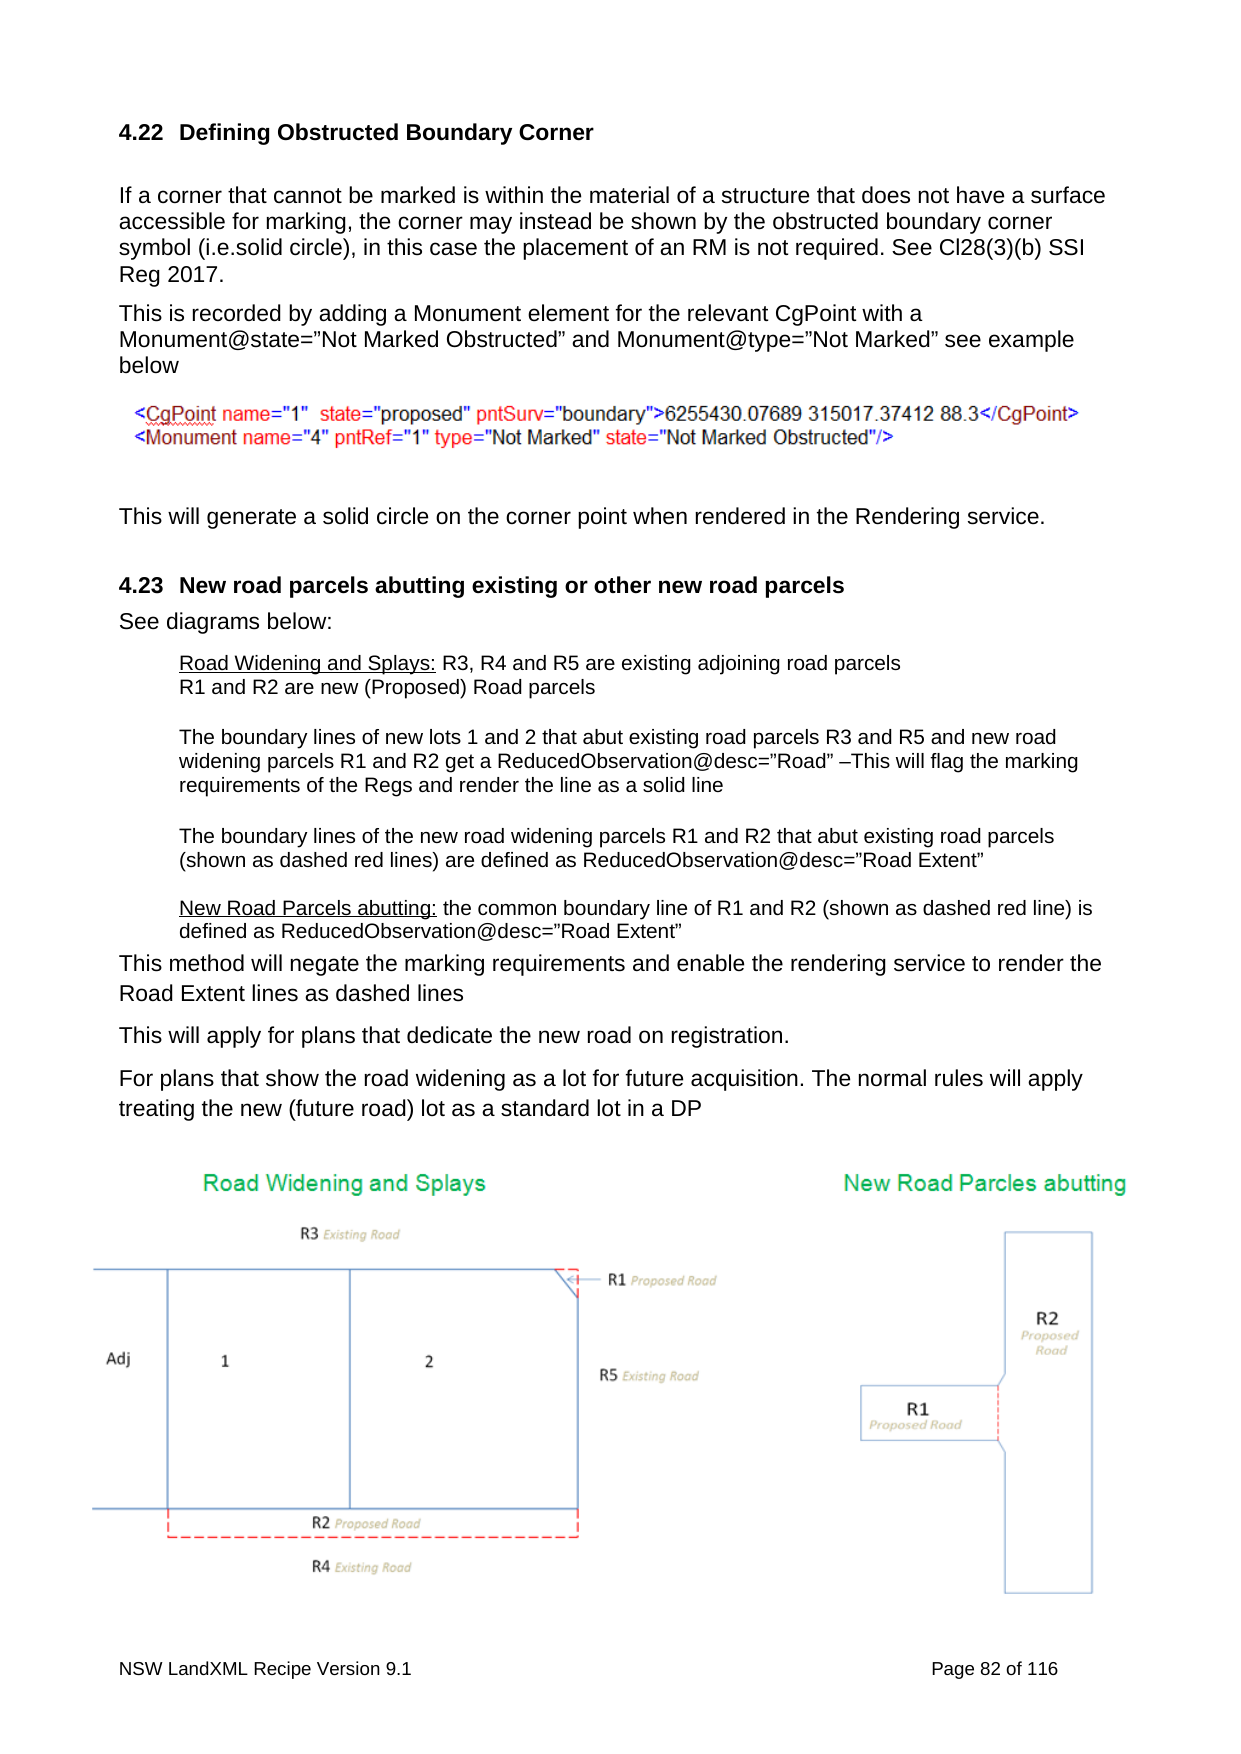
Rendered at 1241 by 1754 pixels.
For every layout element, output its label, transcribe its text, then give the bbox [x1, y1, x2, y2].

picture [68, 1162, 1184, 1631]
picture [118, 391, 1094, 458]
text This will apply for plans that dedicate the new road on registration. [119, 1022, 1121, 1049]
text The boundary lines of the new road widening parcels R1 and R2 that abut existing road parcels (shown as dashed red lines) are defined as ReducedObservation@desc=”Road Extent” [179, 823, 1121, 871]
text This method will negate the marking requirements and enable the rendering service to render the Road Extent lines as dashed lines [119, 949, 1121, 1006]
text New Road Parcels abutting: the common boundary line of R1 and R2 (shown as dashed red line) is defined as ReducedObservation@desc=”Road Extent” [179, 895, 1121, 943]
text This will generate a solid circle on the corner point when rendered in the Rendering service. [119, 503, 1121, 529]
text R1 and R2 are new (Proposed) Road parcels [179, 675, 1121, 699]
subtitle 4.22 Defining Obstructed Boundary Corner [119, 119, 1123, 145]
text Road Widening and Splays: R3, R4 and R5 are existing adjoining road parcels [179, 651, 1121, 675]
text If a corner that cannot be marked is within the material of a structure that does not have a surface accessible for marking, the corner may instead be shown by the obstructed boundary corner symbol (i.e.solid circle), in this case the placement of an RM is not required. See Cl28(3)(b) SSI Reg 2017. [119, 182, 1121, 287]
subtitle 4.23 New road parcels abutting existing or other new road parcels [119, 572, 1123, 598]
text For plans that show the road widening as a lot for future acquisition. The normal rules will apply treating the new (future road) lot as a standard lot in a DP [119, 1065, 1121, 1122]
text This is recorded by adding a Monument element for the relevant CgPoint with a Monument@state=”Not Marked Obstructed” and Monument@type=”Not Marked” see example below [119, 299, 1121, 378]
text The boundary lines of new lots 1 and 2 that abut existing road parcels R3 and R5 and new road widening parcels R1 and R2 get a ReducedObservation@desc=”Road” –This will flag the marking requirements of the Regs and render the line as a solid line [179, 725, 1121, 797]
text See diagrams below: [119, 608, 1121, 634]
